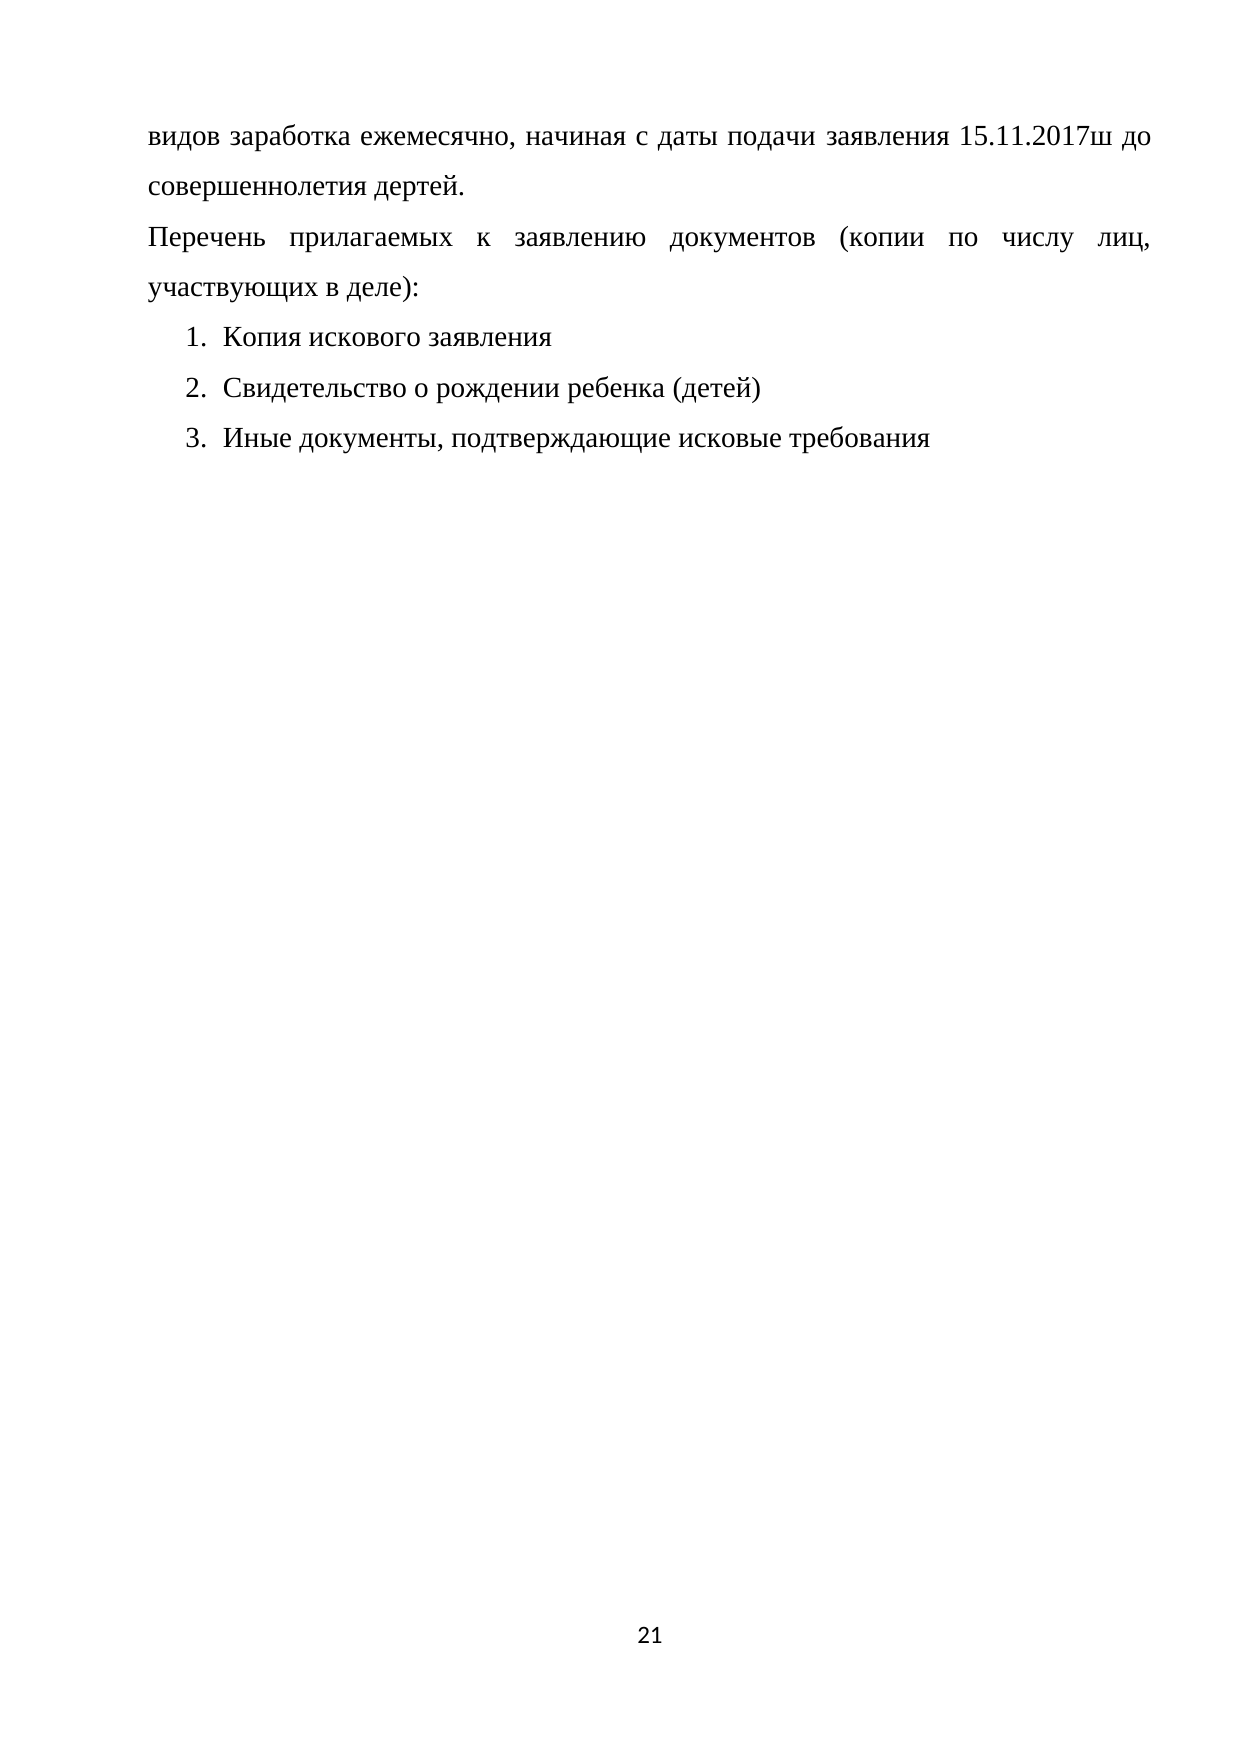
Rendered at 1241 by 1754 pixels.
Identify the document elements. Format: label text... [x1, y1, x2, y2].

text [148, 118, 1152, 202]
list Иные документы, подтверждающие исковые требования [185, 420, 1152, 453]
list Копия искового заявления [185, 319, 1152, 353]
list Свидетельство о рождении ребенка (детей) [185, 370, 1152, 403]
text Перечень прилагаемых к заявлению документов (копии по числу лиц, участвующих в деле): [148, 219, 1152, 303]
